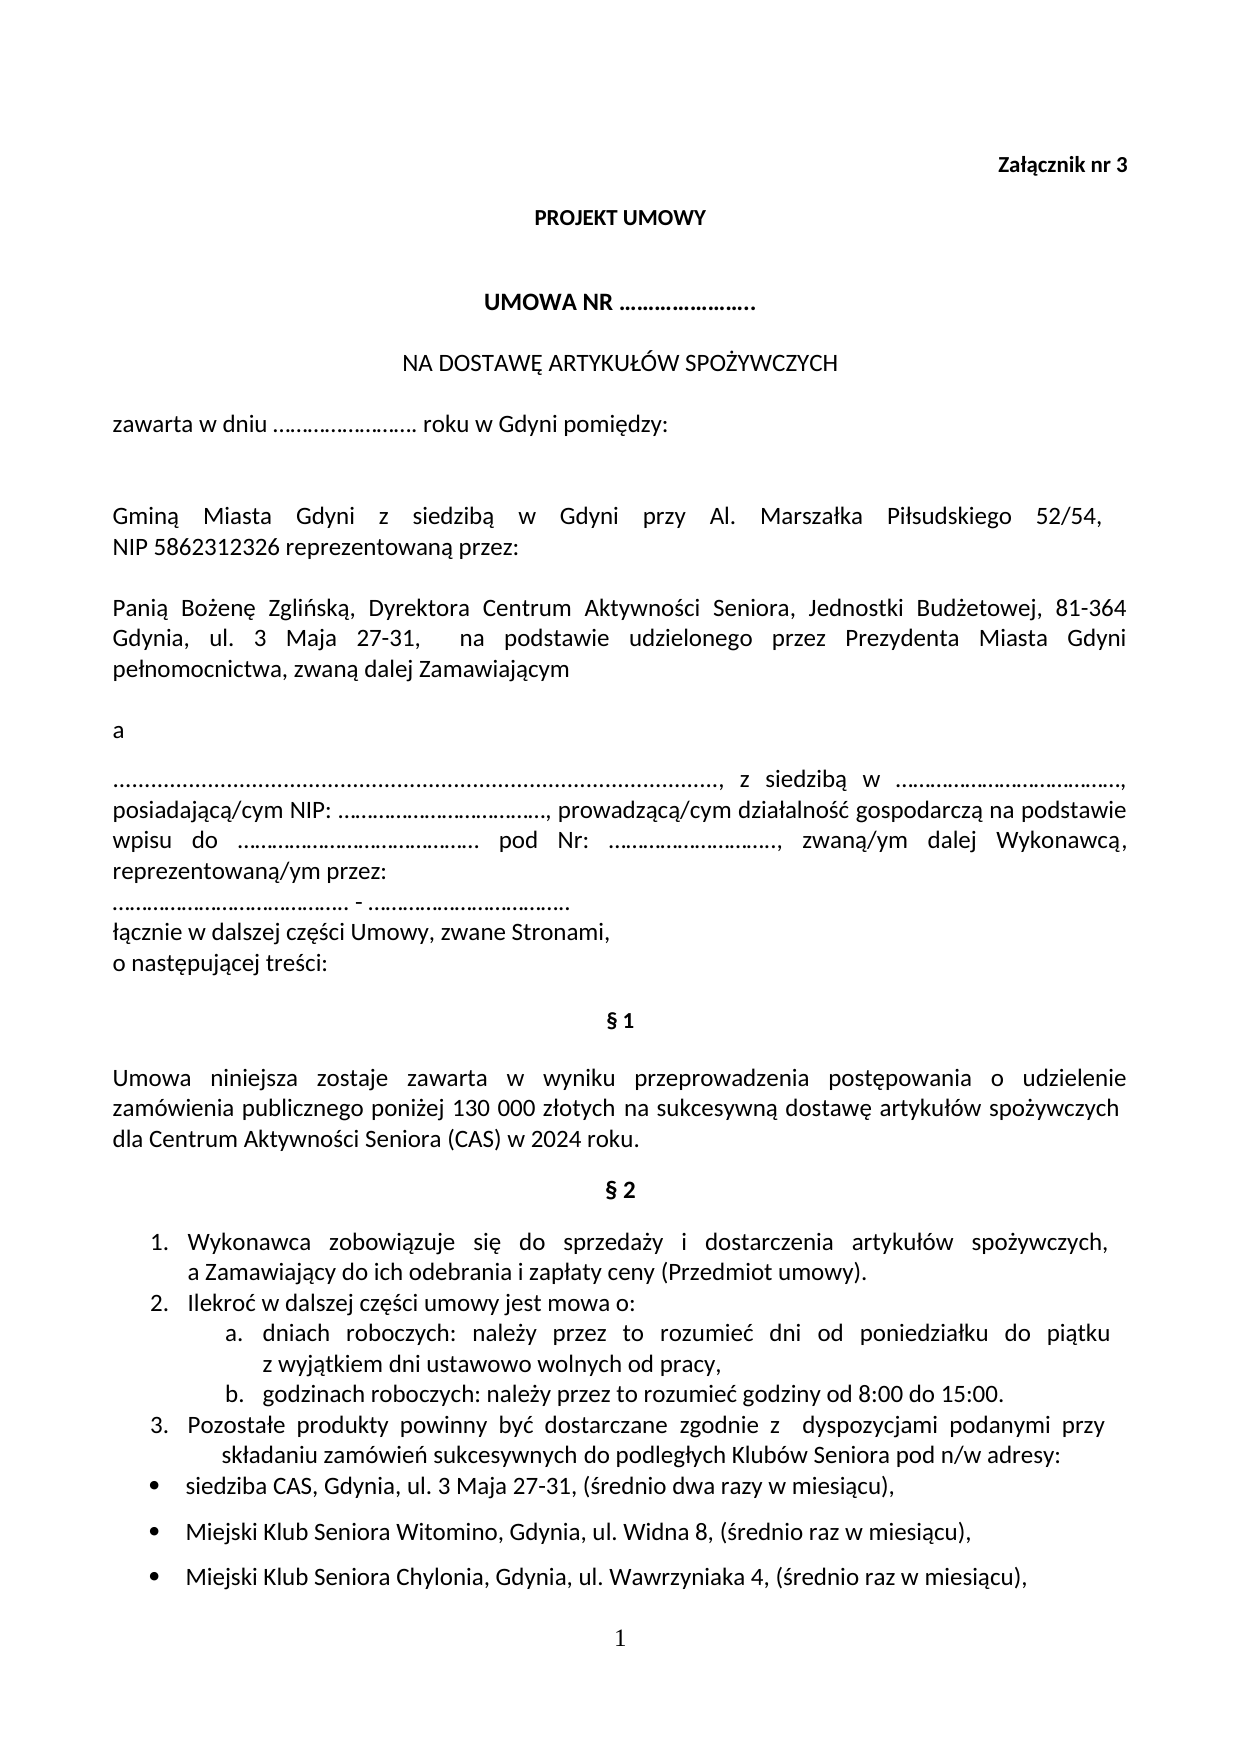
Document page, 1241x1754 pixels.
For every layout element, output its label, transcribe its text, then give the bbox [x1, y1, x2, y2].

text zawarta w dniu ……………………. roku w Gdyni pomiędzy: [112, 409, 1128, 439]
list Ilekroć w dalszej części umowy jest mowa o: [150, 1287, 1128, 1317]
list godzinach roboczych: należy przez to rozumieć godziny od 8:00 do 15:00. [225, 1378, 1128, 1409]
list dniach roboczych: należy przez to rozumieć dni od poniedziałku do piątku z wyjątkiem dni ustawowo wolnych od pracy, [225, 1317, 1128, 1378]
text Umowa niniejsza zostaje zawarta w wyniku przeprowadzenia postępowania o udzielenie zamówienia publicznego poniżej 130 000 złotych na sukcesywną dostawę artykułów spożywczych dla Centrum Aktywności Seniora (CAS) w 2024 roku. [112, 1062, 1128, 1153]
list siedziba CAS, Gdynia, ul. 3 Maja 27-31, (średnio dwa razy w miesiącu), [150, 1470, 1128, 1500]
text ................................................................................................, z siedzibą w …………………………………, posiadającą/cym NIP: ………………………………, prowadzącą/cym działalność gospodarczą na podstawie wpisu do …………………………………… pod Nr: ……………………….., zwaną/ym dalej Wykonawcą, reprezentowaną/ym przez: [112, 763, 1128, 886]
list Pozostałe produkty powinny być dostarczane zgodnie z dyspozycjami podanymi przy składaniu zamówień sukcesywnych do podległych Klubów Seniora pod n/w adresy: [150, 1409, 1128, 1470]
text § 1 [112, 1006, 1128, 1034]
text § 2 [112, 1174, 1128, 1205]
text UMOWA NR ………………….. [112, 287, 1128, 317]
text Panią Bożenę Zglińską, Dyrektora Centrum Aktywności Seniora, Jednostki Budżetowej, 81-364 Gdynia, ul. 3 Maja 27-31, na podstawie udzielonego przez Prezydenta Miasta Gdyni pełnomocnictwa, zwaną dalej Zamawiającym [112, 592, 1128, 683]
text ………………………………….. - …………………………….. [112, 886, 1128, 916]
list Wykonawca zobowiązuje się do sprzedaży i dostarczenia artykułów spożywczych, a Zamawiający do ich odebrania i zapłaty ceny (Przedmiot umowy). [150, 1226, 1128, 1287]
text NA DOSTAWĘ ARTYKUŁÓW SPOŻYWCZYCH [112, 348, 1128, 378]
text Gminą Miasta Gdyni z siedzibą w Gdyni przy Al. Marszałka Piłsudskiego 52/54, NIP 5862312326 reprezentowaną przez: [112, 500, 1128, 561]
text o następującej treści: [112, 947, 1128, 977]
text łącznie w dalszej części Umowy, zwane Stronami, [112, 916, 1128, 947]
list Miejski Klub Seniora Chylonia, Gdynia, ul. Wawrzyniaka 4, (średnio raz w miesiącu), [150, 1561, 1128, 1592]
list Miejski Klub Seniora Witomino, Gdynia, ul. Widna 8, (średnio raz w miesiącu), [150, 1516, 1128, 1546]
text PROJEKT UMOWY [112, 203, 1128, 231]
text Załącznik nr 3 [112, 150, 1128, 178]
text a [112, 714, 1128, 744]
